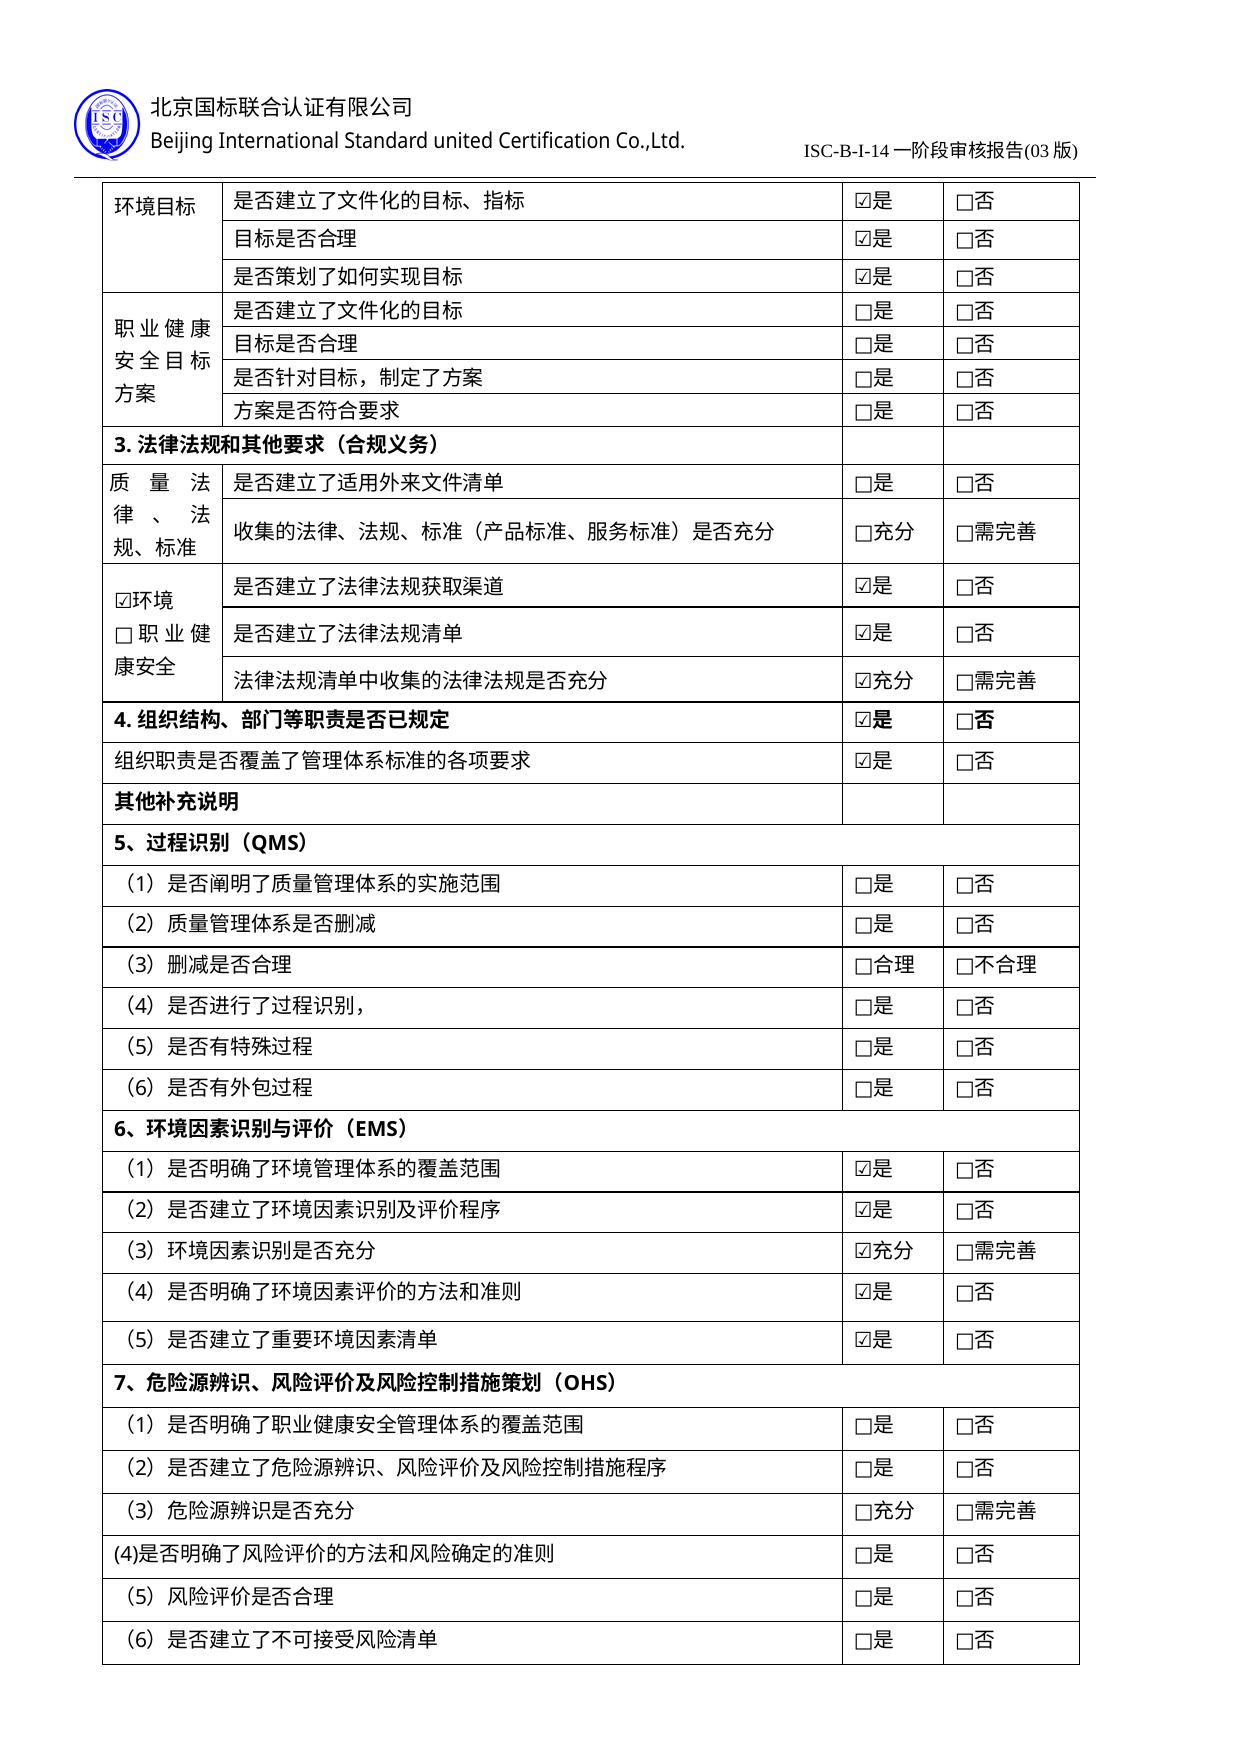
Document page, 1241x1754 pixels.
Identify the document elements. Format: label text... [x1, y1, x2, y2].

table_cell 6、环境因素识别与评价（EMS） [103, 1111, 1079, 1151]
table_cell 收集的法律、法规、标准（产品标准、服务标准）是否充分 [223, 499, 842, 562]
table_cell □是 [843, 1622, 943, 1664]
table_cell [944, 784, 1079, 824]
table_cell □否 [944, 394, 1079, 426]
table_cell □否 [944, 988, 1079, 1028]
table_cell （5）是否有特殊过程 [103, 1029, 842, 1069]
table_cell 5、过程识别（QMS） [103, 825, 1079, 865]
table_cell □否 [944, 564, 1079, 606]
table_cell □否 [944, 743, 1079, 783]
table_cell 是否策划了如何实现目标 [223, 260, 842, 292]
table_cell □不合理 [944, 948, 1079, 987]
table_cell □否 [944, 260, 1079, 292]
table_cell 是否建立了文件化的目标 [223, 293, 842, 326]
table_cell □否 [944, 1029, 1079, 1069]
table_cell ☑是 [843, 564, 943, 606]
table_cell （2）是否建立了环境因素识别及评价程序 [103, 1193, 842, 1232]
table_cell □是 [843, 293, 943, 326]
table_cell □否 [944, 608, 1079, 656]
table_cell □是 [843, 327, 943, 359]
table_cell ☑充分 [843, 657, 943, 701]
table_cell □否 [944, 1536, 1079, 1578]
table_cell □是 [843, 360, 943, 393]
table_cell （6）是否有外包过程 [103, 1070, 842, 1110]
table_cell (4)是否明确了风险评价的方法和风险确定的准则 [103, 1536, 842, 1578]
table_cell [843, 427, 943, 464]
table_cell 职业健康安全目标方案 [103, 293, 222, 426]
table_cell 法律法规清单中收集的法律法规是否充分 [223, 657, 842, 701]
table_cell □否 [944, 1193, 1079, 1232]
table_cell ☑是 [843, 703, 943, 742]
table_cell □是 [843, 1579, 943, 1621]
table_cell ☑环境 □职业健康安全 [103, 564, 222, 701]
table_cell □是 [843, 1536, 943, 1578]
table_cell （2）是否建立了危险源辨识、风险评价及风险控制措施程序 [103, 1451, 842, 1492]
table_cell □否 [944, 183, 1079, 220]
table_cell ☑是 [843, 1322, 943, 1364]
table_cell 环境目标 [103, 183, 222, 292]
table_cell 4. 组织结构、部门等职责是否已规定 [103, 703, 842, 742]
table_cell ☑是 [843, 608, 943, 656]
table_cell □充分 [843, 1494, 943, 1535]
table_cell □需完善 [944, 657, 1079, 701]
table_cell □是 [843, 988, 943, 1028]
table_cell □合理 [843, 948, 943, 987]
table_cell □是 [843, 1029, 943, 1069]
table_cell 是否建立了文件化的目标、指标 [223, 183, 842, 220]
table_cell ☑是 [843, 1152, 943, 1191]
picture [74, 89, 143, 161]
table_cell 是否建立了法律法规清单 [223, 608, 842, 656]
table_cell □是 [843, 907, 943, 946]
table_cell □否 [944, 1070, 1079, 1110]
table_cell □是 [843, 1451, 943, 1492]
table_cell ☑是 [843, 183, 943, 220]
table_cell □否 [944, 866, 1079, 906]
table_cell 是否建立了适用外来文件清单 [223, 465, 842, 497]
table_cell 其他补充说明 [103, 784, 842, 824]
table_cell □否 [944, 1274, 1079, 1321]
table_cell 质量法律、法规、标准 [103, 465, 222, 562]
table_cell 是否建立了法律法规获取渠道 [223, 564, 842, 606]
table_cell □否 [944, 907, 1079, 946]
table_cell （1）是否明确了职业健康安全管理体系的覆盖范围 [103, 1408, 842, 1449]
table_cell □否 [944, 293, 1079, 326]
table_cell □否 [944, 1322, 1079, 1364]
table_cell [944, 427, 1079, 464]
table_cell ☑是 [843, 1193, 943, 1232]
table_cell □是 [843, 394, 943, 426]
table_cell （6）是否建立了不可接受风险清单 [103, 1622, 842, 1664]
table_cell □否 [944, 360, 1079, 393]
table_cell □是 [843, 1070, 943, 1110]
table_cell （4）是否明确了环境因素评价的方法和准则 [103, 1274, 842, 1321]
table_cell （1）是否阐明了质量管理体系的实施范围 [103, 866, 842, 906]
table_cell （1）是否明确了环境管理体系的覆盖范围 [103, 1152, 842, 1191]
table_cell □否 [944, 1451, 1079, 1492]
table_cell （3）删减是否合理 [103, 948, 842, 987]
table_cell □否 [944, 1579, 1079, 1621]
table_cell □需完善 [944, 1233, 1079, 1273]
table_cell （3）环境因素识别是否充分 [103, 1233, 842, 1273]
table_cell □否 [944, 1622, 1079, 1664]
table_cell （5）风险评价是否合理 [103, 1579, 842, 1621]
table_cell 7、危险源辨识、风险评价及风险控制措施策划（OHS） [103, 1365, 1079, 1407]
table_cell （2）质量管理体系是否删减 [103, 907, 842, 946]
table_cell 目标是否合理 [223, 327, 842, 359]
table_cell □否 [944, 703, 1079, 742]
table_cell 方案是否符合要求 [223, 394, 842, 426]
table_cell 组织职责是否覆盖了管理体系标准的各项要求 [103, 743, 842, 783]
table_cell □需完善 [944, 1494, 1079, 1535]
table_cell □否 [944, 327, 1079, 359]
table_cell □是 [843, 866, 943, 906]
table_cell ☑是 [843, 260, 943, 292]
table_cell 是否针对目标，制定了方案 [223, 360, 842, 393]
table_cell ☑是 [843, 743, 943, 783]
table_cell □是 [843, 465, 943, 497]
table_cell ☑是 [843, 1274, 943, 1321]
table_cell （4）是否进行了过程识别， [103, 988, 842, 1028]
table_cell ☑是 [843, 221, 943, 258]
table_cell □否 [944, 1408, 1079, 1449]
table_cell （5）是否建立了重要环境因素清单 [103, 1322, 842, 1364]
table_cell [843, 784, 943, 824]
table_cell □否 [944, 1152, 1079, 1191]
table_cell （3）危险源辨识是否充分 [103, 1494, 842, 1535]
table_cell 3. 法律法规和其他要求（合规义务） [103, 427, 842, 464]
table_cell □需完善 [944, 499, 1079, 562]
table_cell □否 [944, 465, 1079, 497]
table_cell □否 [944, 221, 1079, 258]
table_cell □充分 [843, 499, 943, 562]
table_cell 目标是否合理 [223, 221, 842, 258]
table_cell □是 [843, 1408, 943, 1449]
table_cell ☑充分 [843, 1233, 943, 1273]
